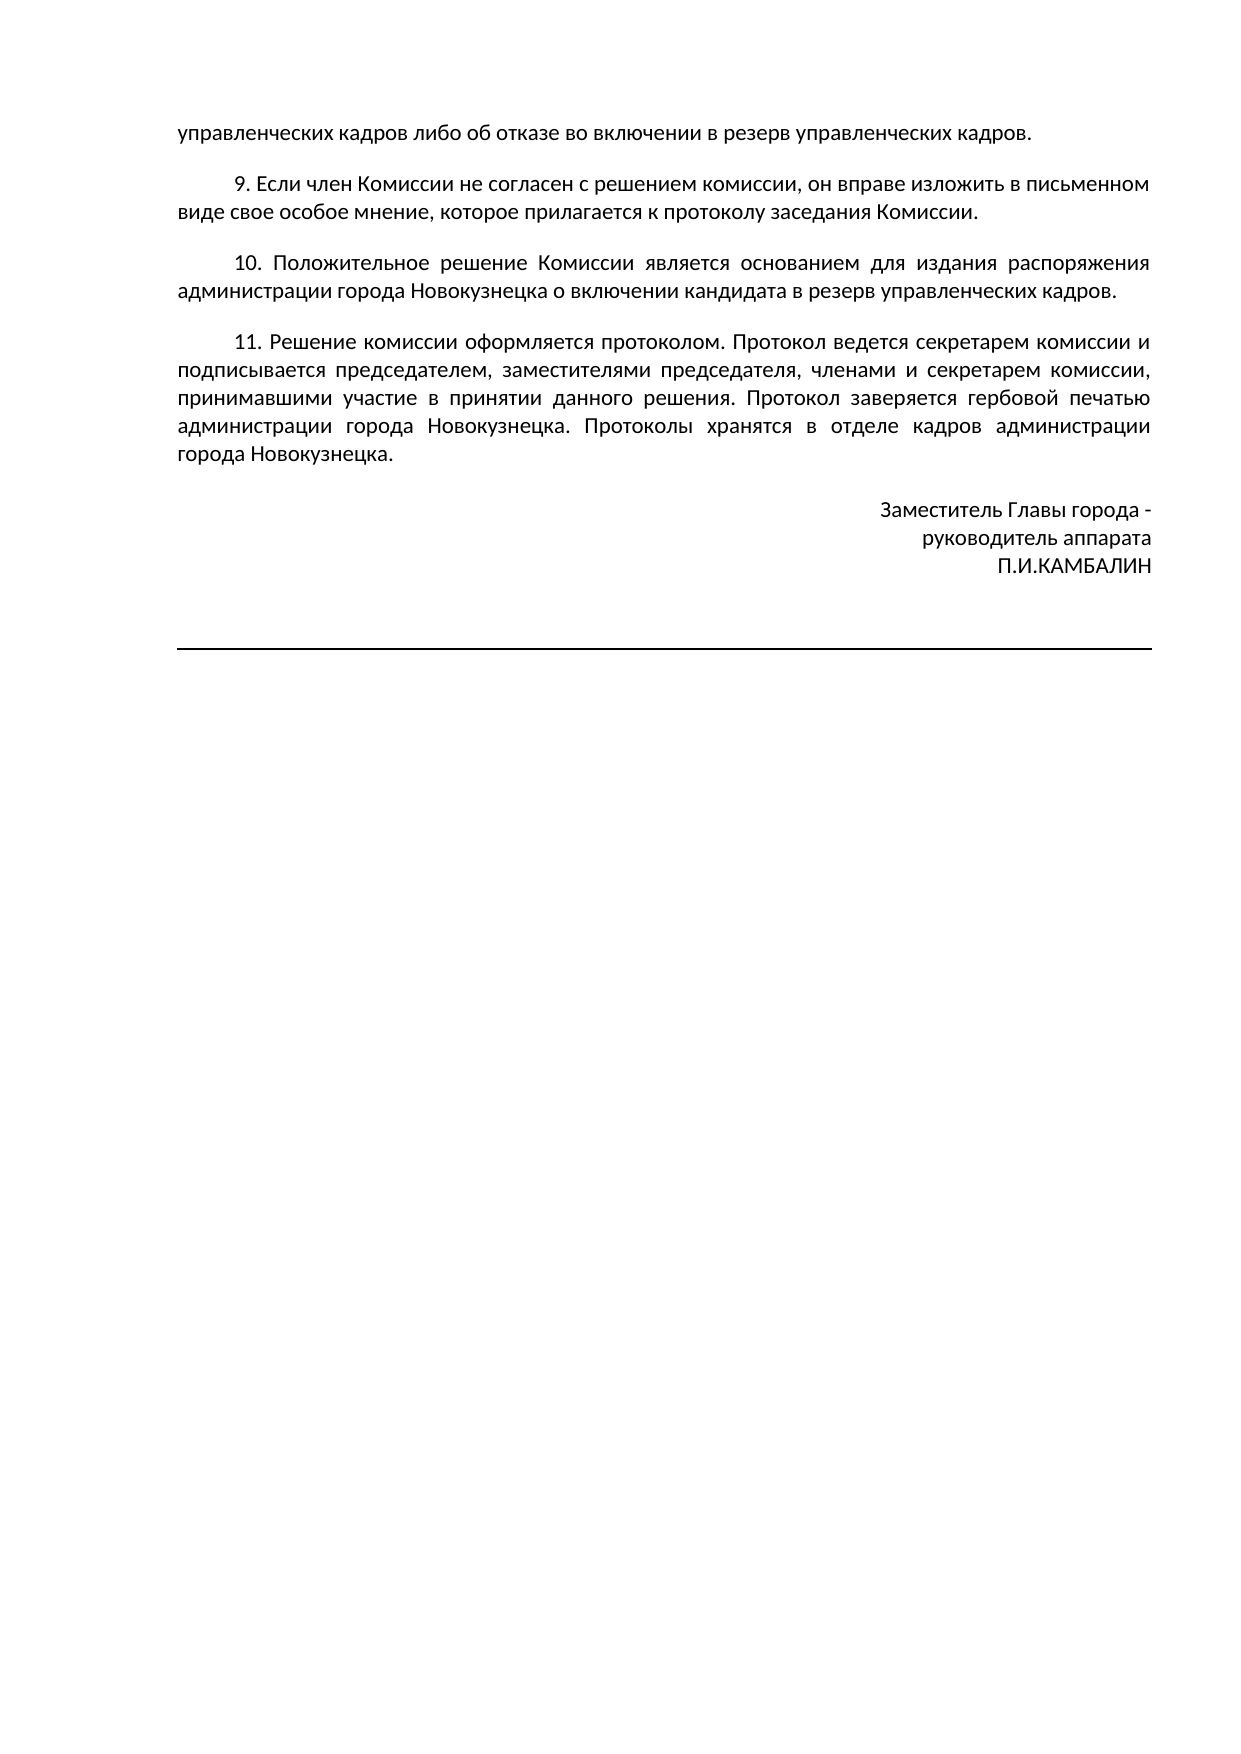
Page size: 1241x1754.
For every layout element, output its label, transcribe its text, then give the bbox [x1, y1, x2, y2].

text 11. Решение комиссии оформляется протоколом. Протокол ведется секретарем комиссии и подписывается председателем, заместителями председателя, членами и секретарем комиссии, принимавшими участие в принятии данного решения. Протокол заверяется гербовой печатью администрации города Новокузнецка. Протоколы хранятся в отделе кадров администрации города Новокузнецка. [177, 327, 1152, 467]
text Заместитель Главы города - [177, 495, 1152, 523]
text руководитель аппарата [177, 523, 1152, 551]
text 9. Если член Комиссии не согласен с решением комиссии, он вправе изложить в письменном виде свое особое мнение, которое прилагается к протоколу заседания Комиссии. [177, 169, 1152, 225]
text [177, 118, 1152, 146]
text 10. Положительное решение Комиссии является основанием для издания распоряжения администрации города Новокузнецка о включении кандидата в резерв управленческих кадров. [177, 248, 1152, 304]
text П.И.КАМБАЛИН [177, 551, 1152, 579]
